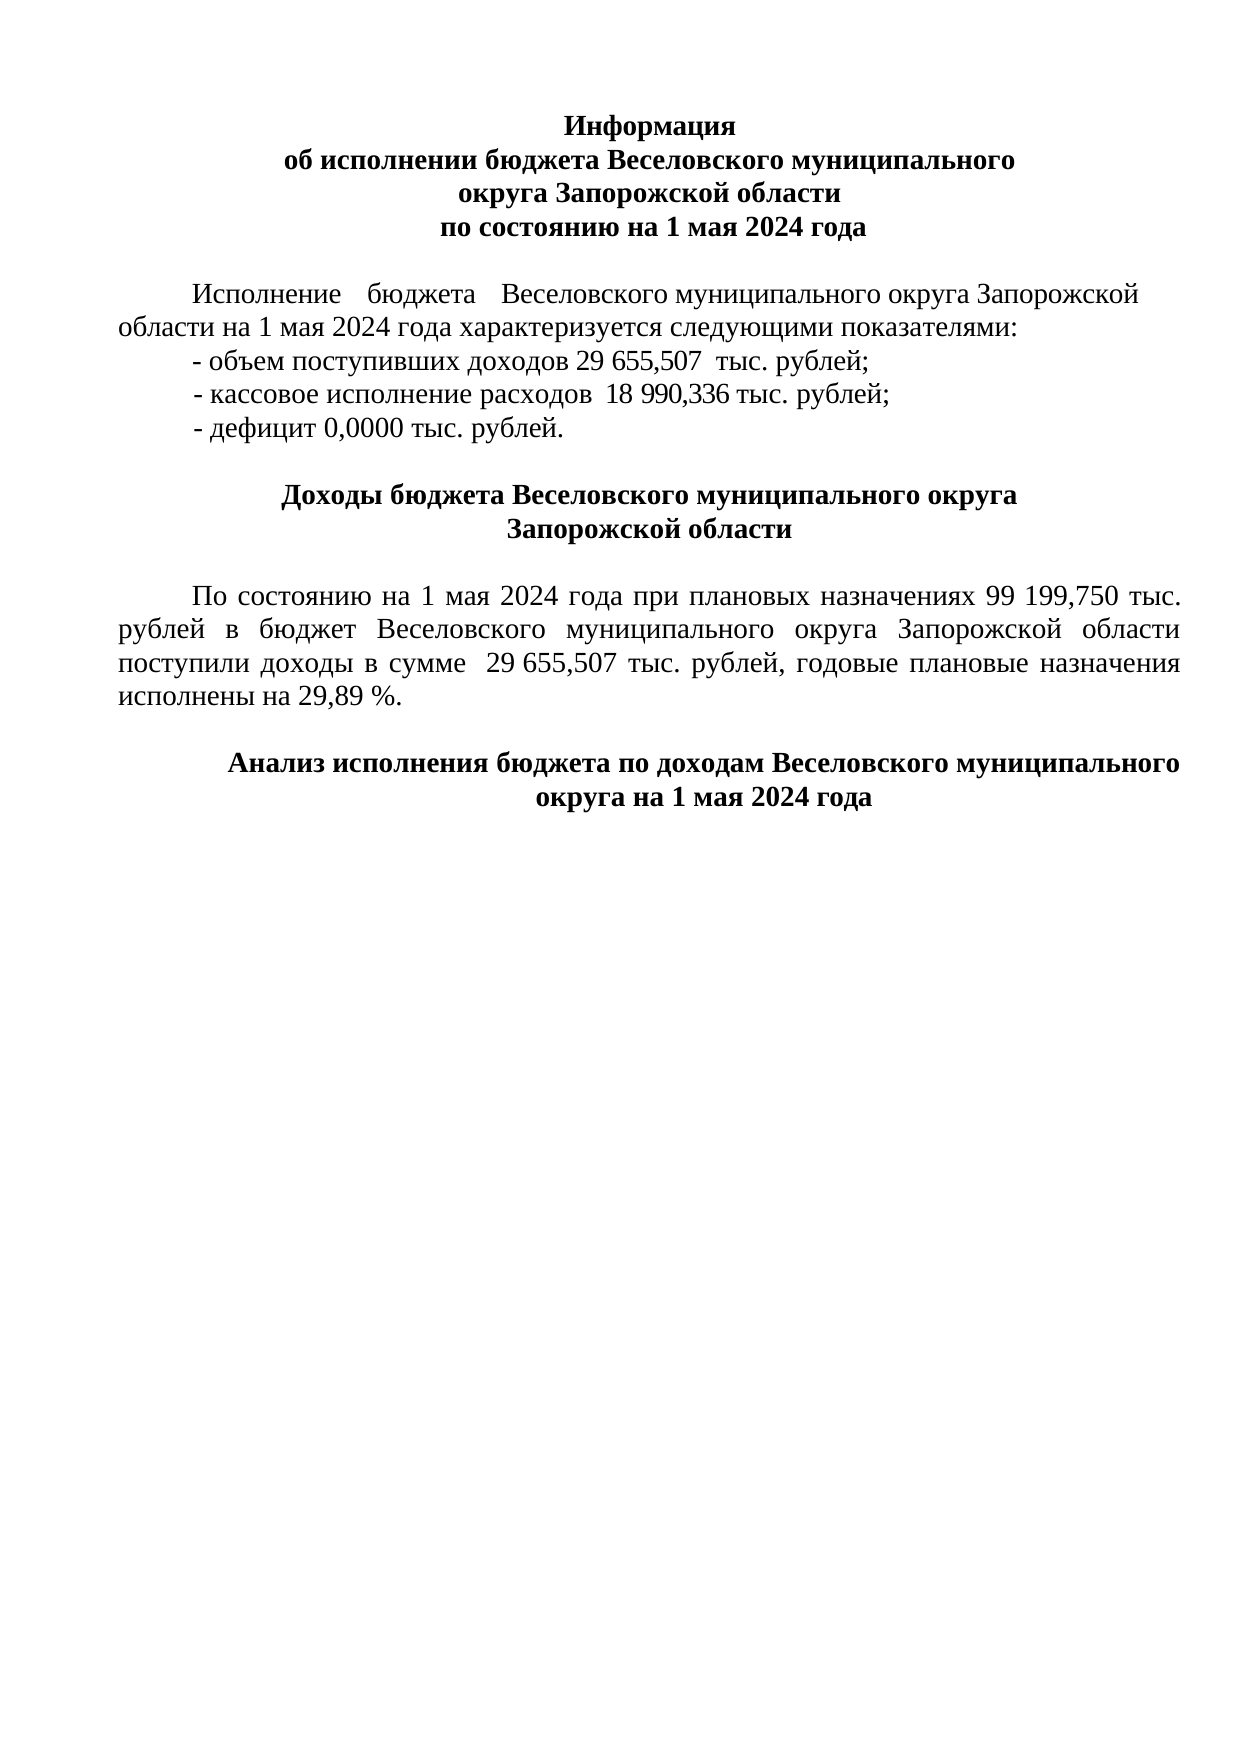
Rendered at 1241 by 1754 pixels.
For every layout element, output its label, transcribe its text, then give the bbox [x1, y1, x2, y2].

list кассовое исполнение расходов 18 990,336 тыс. рублей; [193, 377, 1219, 410]
text По состоянию на 1 мая 2024 года при плановых назначениях 99 199,750 тыс. рублей в бюджет Веселовского муниципального округа Запорожской области поступили доходы в сумме 29 655,507 тыс. рублей, годовые плановые назначения исполнены на 29,89 %. [118, 578, 1182, 712]
list объем поступивших доходов 29 655,507 тыс. рублей; [192, 343, 1219, 377]
text Анализ исполнения бюджета по доходам Веселовского муниципального округа на 1 мая 2024 года [188, 746, 1219, 813]
text по состоянию на 1 мая 2024 года [246, 209, 1060, 242]
text Доходы бюджета Веселовского муниципального округа Запорожской области [238, 477, 1060, 544]
text Информация [239, 108, 1060, 142]
text Исполнение бюджета Веселовского муниципального округа Запорожской области на 1 мая 2024 года характеризуется следующими показателями: [118, 276, 1181, 343]
text об исполнении бюджета Веселовского муниципального округа Запорожской области [238, 142, 1060, 209]
list дефицит 0,0000 тыс. рублей. [193, 410, 1219, 444]
